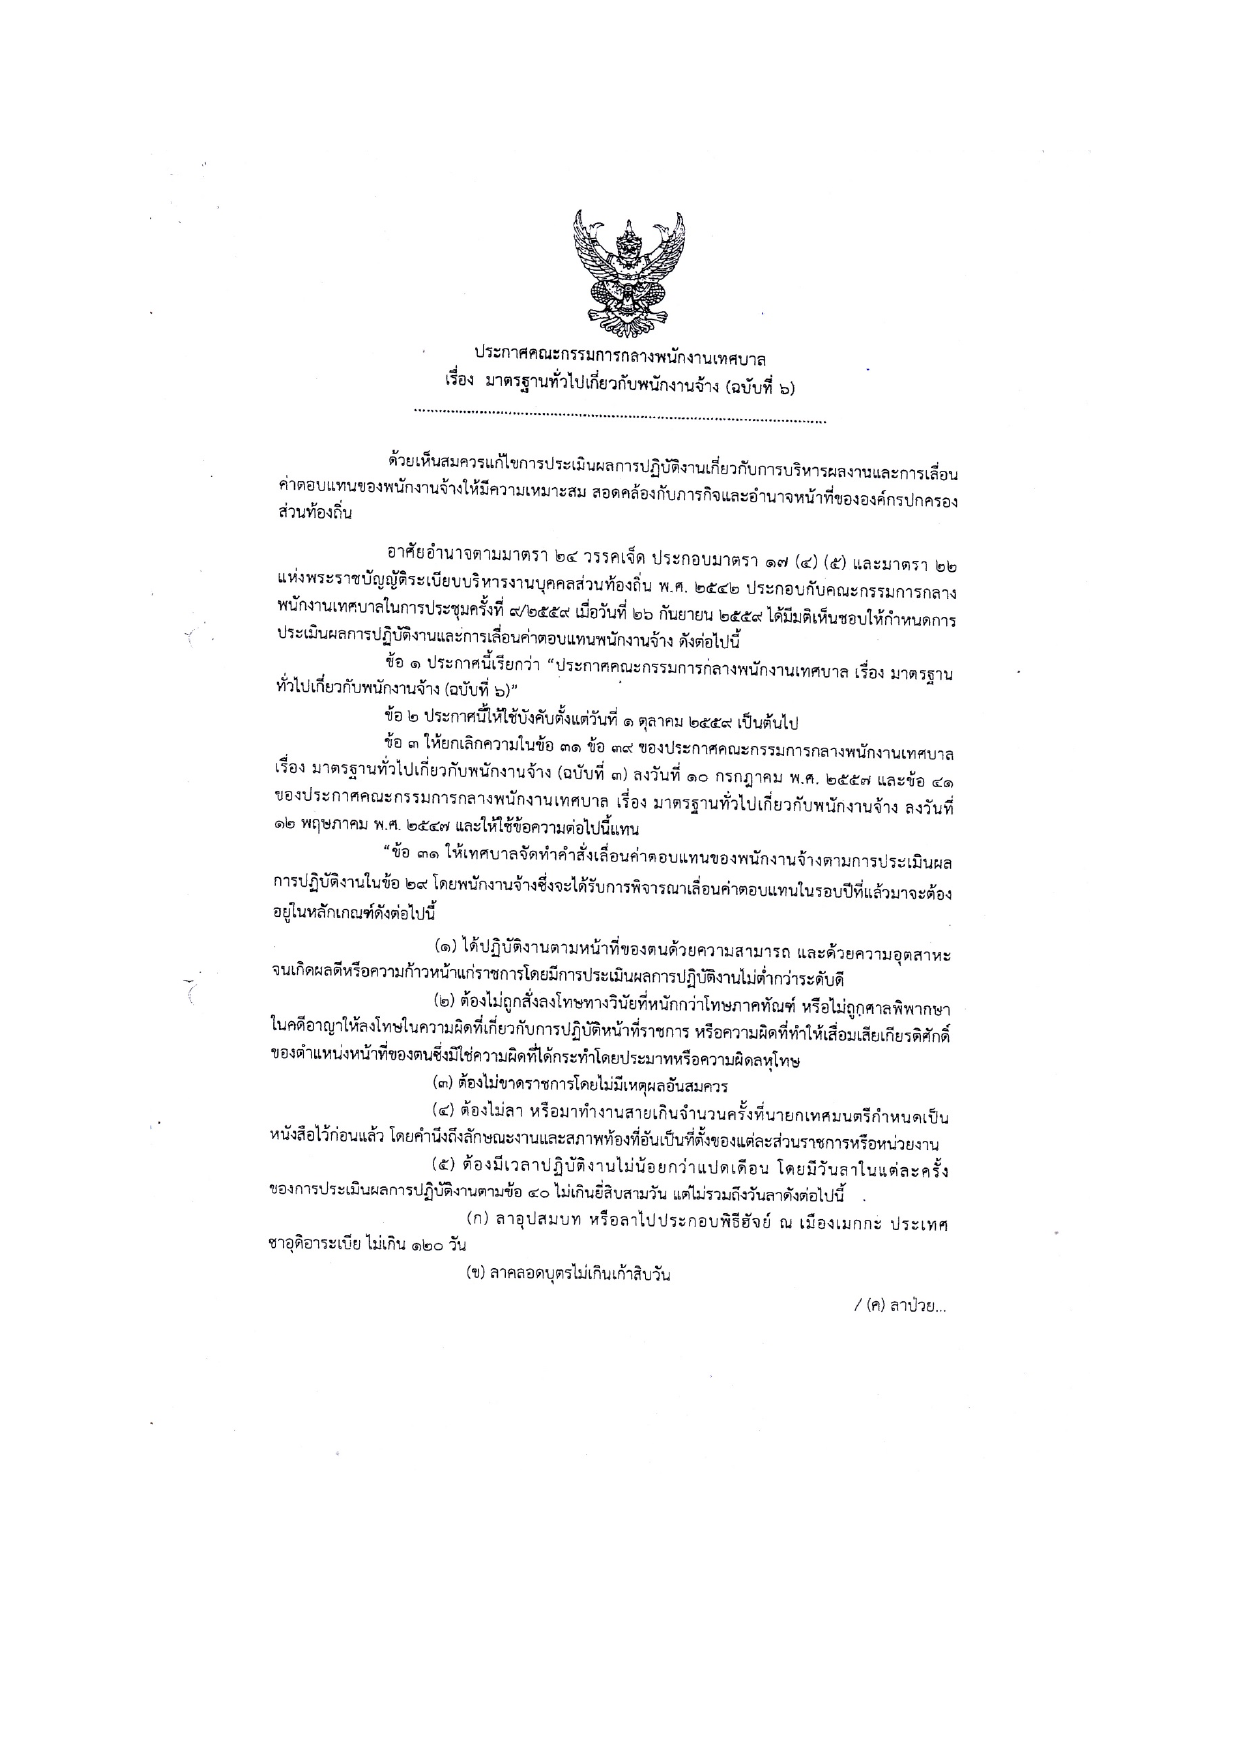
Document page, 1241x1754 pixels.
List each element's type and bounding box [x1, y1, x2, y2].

picture [150, 150, 1091, 1474]
